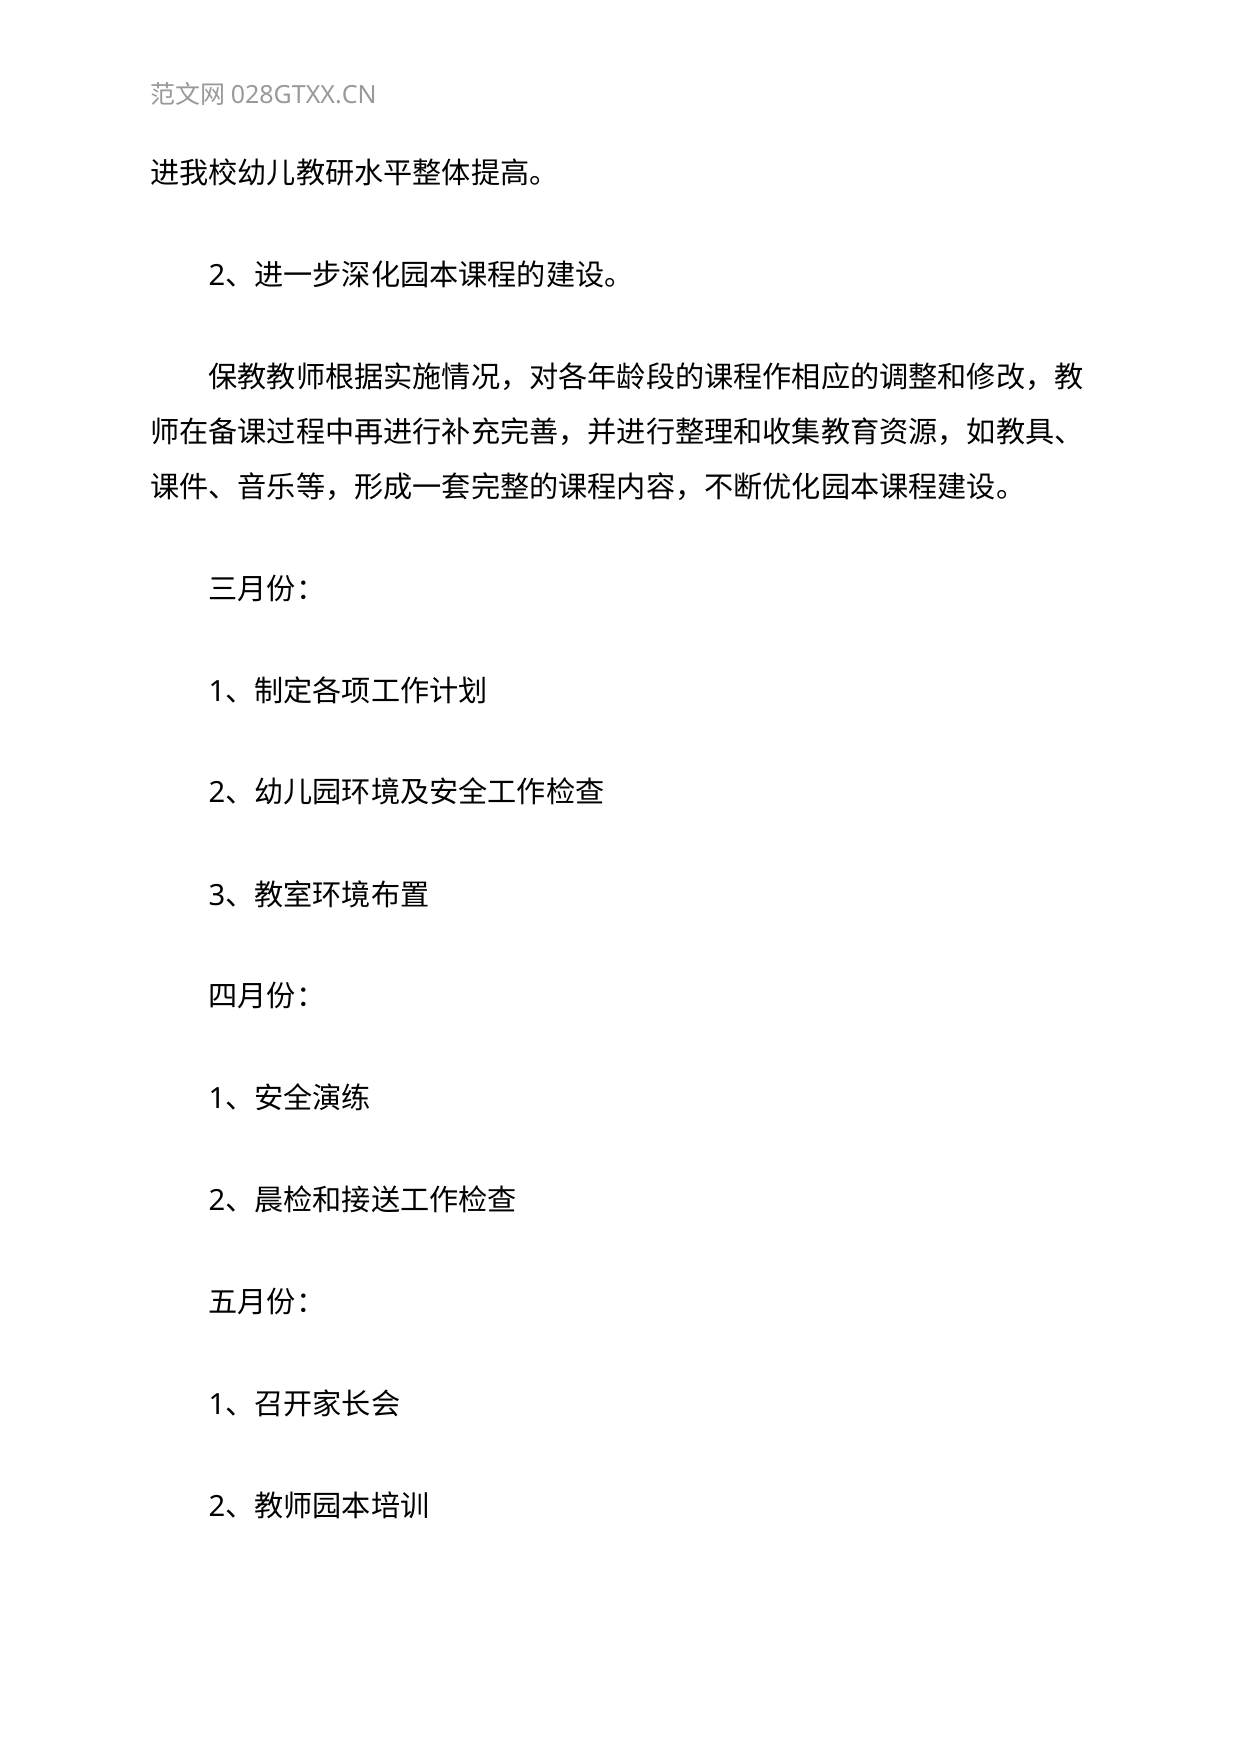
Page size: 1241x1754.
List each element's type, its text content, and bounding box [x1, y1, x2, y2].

text 保教教师根据实施情况，对各年龄段的课程作相应的调整和修改，教师在备课过程中再进行补充完善，并进行整理和收集教育资源，如教具、课件、音乐等，形成一套完整的课程内容，不断优化园本课程建设。 [150, 354, 1090, 506]
text 五月份： [150, 1279, 1090, 1321]
text 2、教师园本培训 [150, 1482, 1090, 1525]
text 三月份： [150, 565, 1090, 608]
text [150, 150, 1090, 192]
text 1、安全演练 [150, 1075, 1090, 1117]
text 2、晨检和接送工作检查 [150, 1177, 1090, 1219]
text 1、召开家长会 [150, 1381, 1090, 1423]
text 2、幼儿园环境及安全工作检查 [150, 769, 1090, 811]
text 3、教室环境布置 [150, 871, 1090, 913]
text 1、制定各项工作计划 [150, 667, 1090, 709]
text 四月份： [150, 973, 1090, 1015]
text 2、进一步深化园本课程的建设。 [150, 252, 1090, 294]
